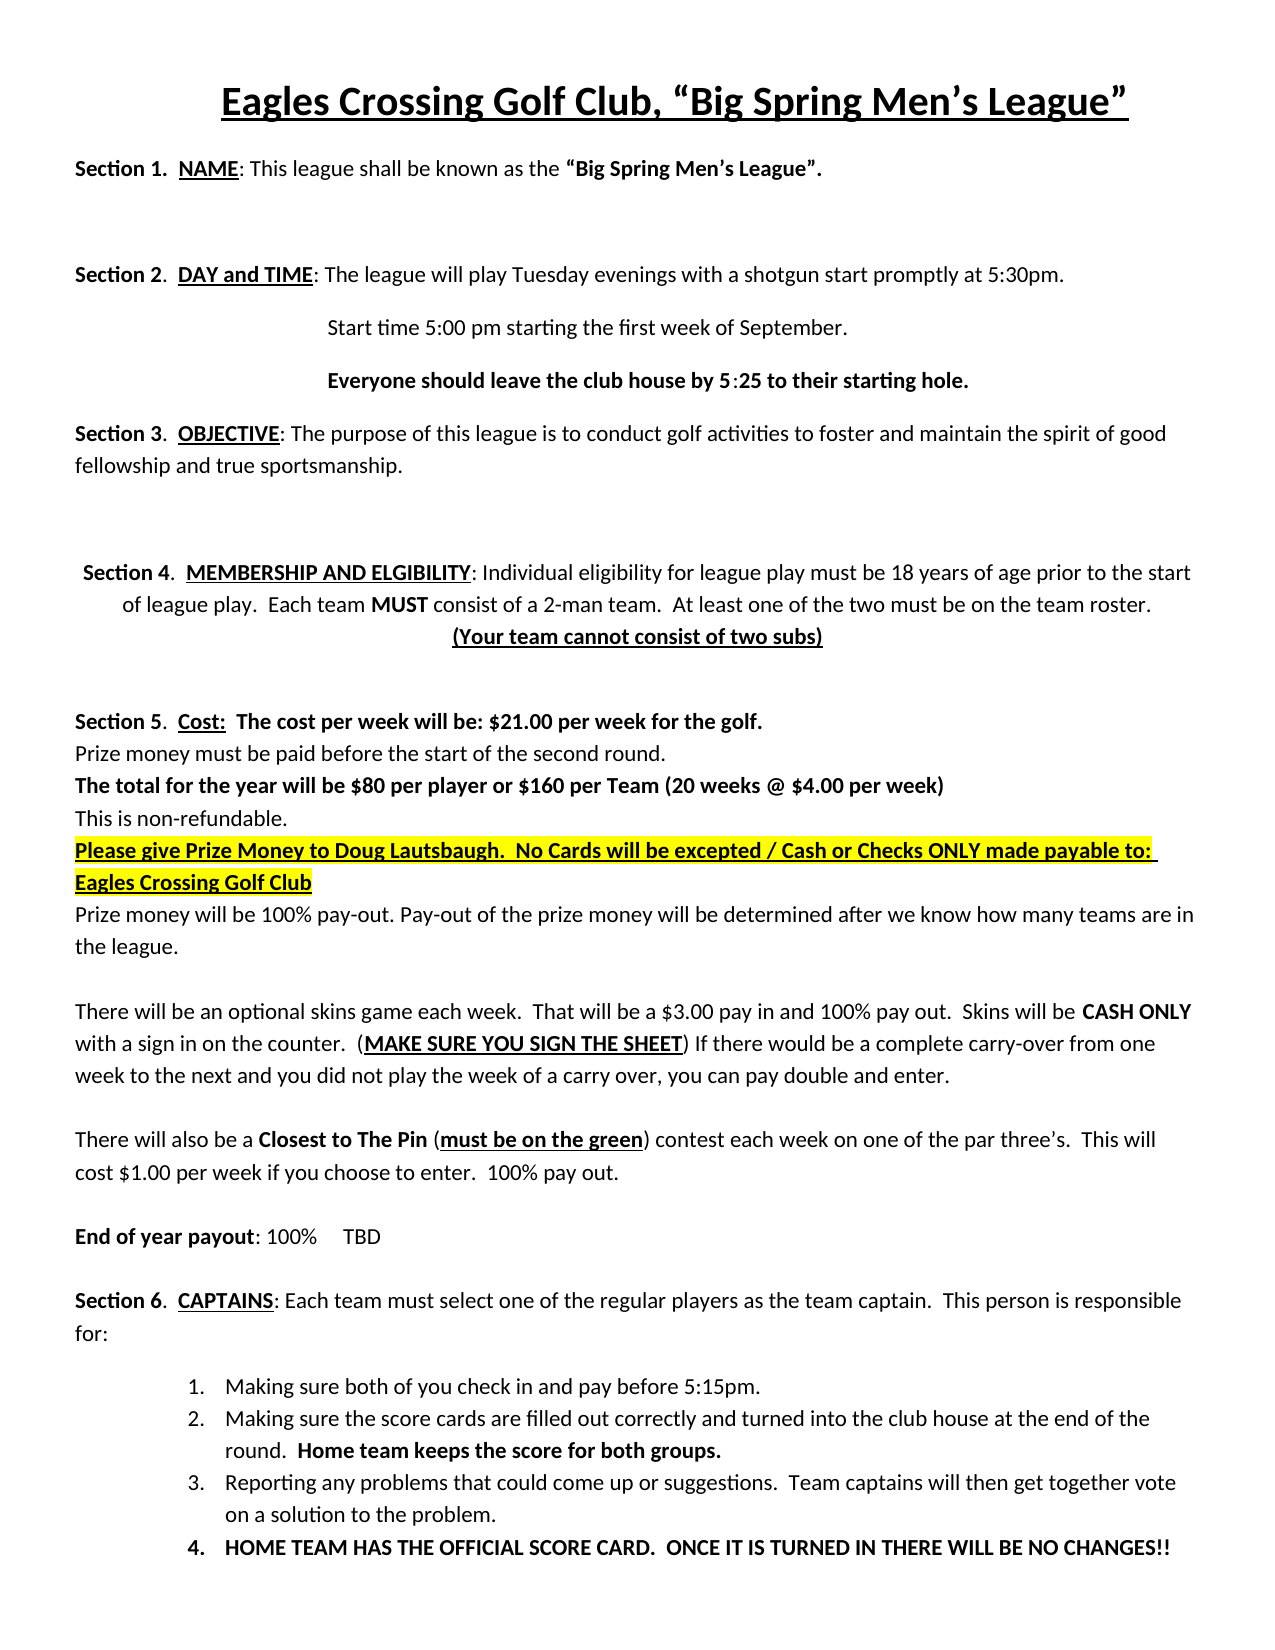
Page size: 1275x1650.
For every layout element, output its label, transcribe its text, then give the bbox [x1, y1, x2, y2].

text Section 6. CAPTAINS: Each team must select one of the regular players as the team captain. This person is responsible for: [75, 1287, 1200, 1347]
list HOME TEAM HAS THE OFFICIAL SCORE CARD. ONCE IT IS TURNED IN THERE WILL BE NO CHANGES!! [187, 1533, 1200, 1561]
text Please give Prize Money to Doug Lautsbaugh. No Cards will be excepted / Cash or Checks ONLY made payable to: Eagles Crossing Golf Club [75, 836, 1200, 896]
text There will also be a Closest to The Pin (must be on the green) contest each week on one of the par three’s. This will cost $1.00 per week if you choose to enter. 100% pay out. [75, 1126, 1200, 1186]
list Making sure the score cards are filled out correctly and turned into the club house at the end of the round. Home team keeps the score for both groups. [187, 1404, 1200, 1464]
text Section 4. MEMBERSHIP AND ELGIBILITY: Individual eligibility for league play must be 18 years of age prior to the start of league play. Each team MUST consist of a 2-man team. At least one of the two must be on the team roster. (Your team cannot consist of two subs) [75, 558, 1200, 650]
text The total for the year will be $80 per player or $160 per Team (20 weeks @ $4.00 per week) [75, 772, 1200, 799]
list Reporting any problems that could come up or suggestions. Team captains will then get together vote on a solution to the problem. [187, 1468, 1200, 1528]
list Making sure both of you check in and pay before 5:15pm. [187, 1372, 1200, 1400]
text Prize money must be paid before the start of the second round. [75, 739, 1200, 767]
text This is non-refundable. [75, 804, 1200, 832]
text Section 5. Cost: The cost per week will be: $21.00 per week for the golf. [75, 707, 1200, 735]
text Start time 5:00 pm starting the first week of September. [75, 313, 1200, 341]
text Section 1. NAME: This league shall be known as the “Big Spring Men’s League”. [75, 154, 1200, 182]
list Eagles Crossing Golf Club, “Big Spring Men’s League” [150, 75, 1200, 126]
text There will be an optional skins game each week. That will be a $3.00 pay in and 100% pay out. Skins will be CASH ONLY with a sign in on the counter. (MAKE SURE YOU SIGN THE SHEET) If there would be a complete carry-over from one week to the next and you did not play the week of a carry over, you can pay double and enter. [75, 997, 1200, 1089]
text Everyone should leave the club house by 5:25 to their starting hole. [75, 366, 1200, 394]
text Prize money will be 100% pay-out. Pay-out of the prize money will be determined after we know how many teams are in the league. [75, 900, 1200, 961]
text Section 3. OBJECTIVE: The purpose of this league is to conduct golf activities to foster and maintain the spirit of good fellowship and true sportsmanship. [75, 419, 1200, 479]
text Section 2. DAY and TIME: The league will play Tuesday evenings with a shotgun start promptly at 5:30pm. [75, 260, 1200, 288]
text End of year payout: 100% TBD [75, 1222, 1200, 1250]
